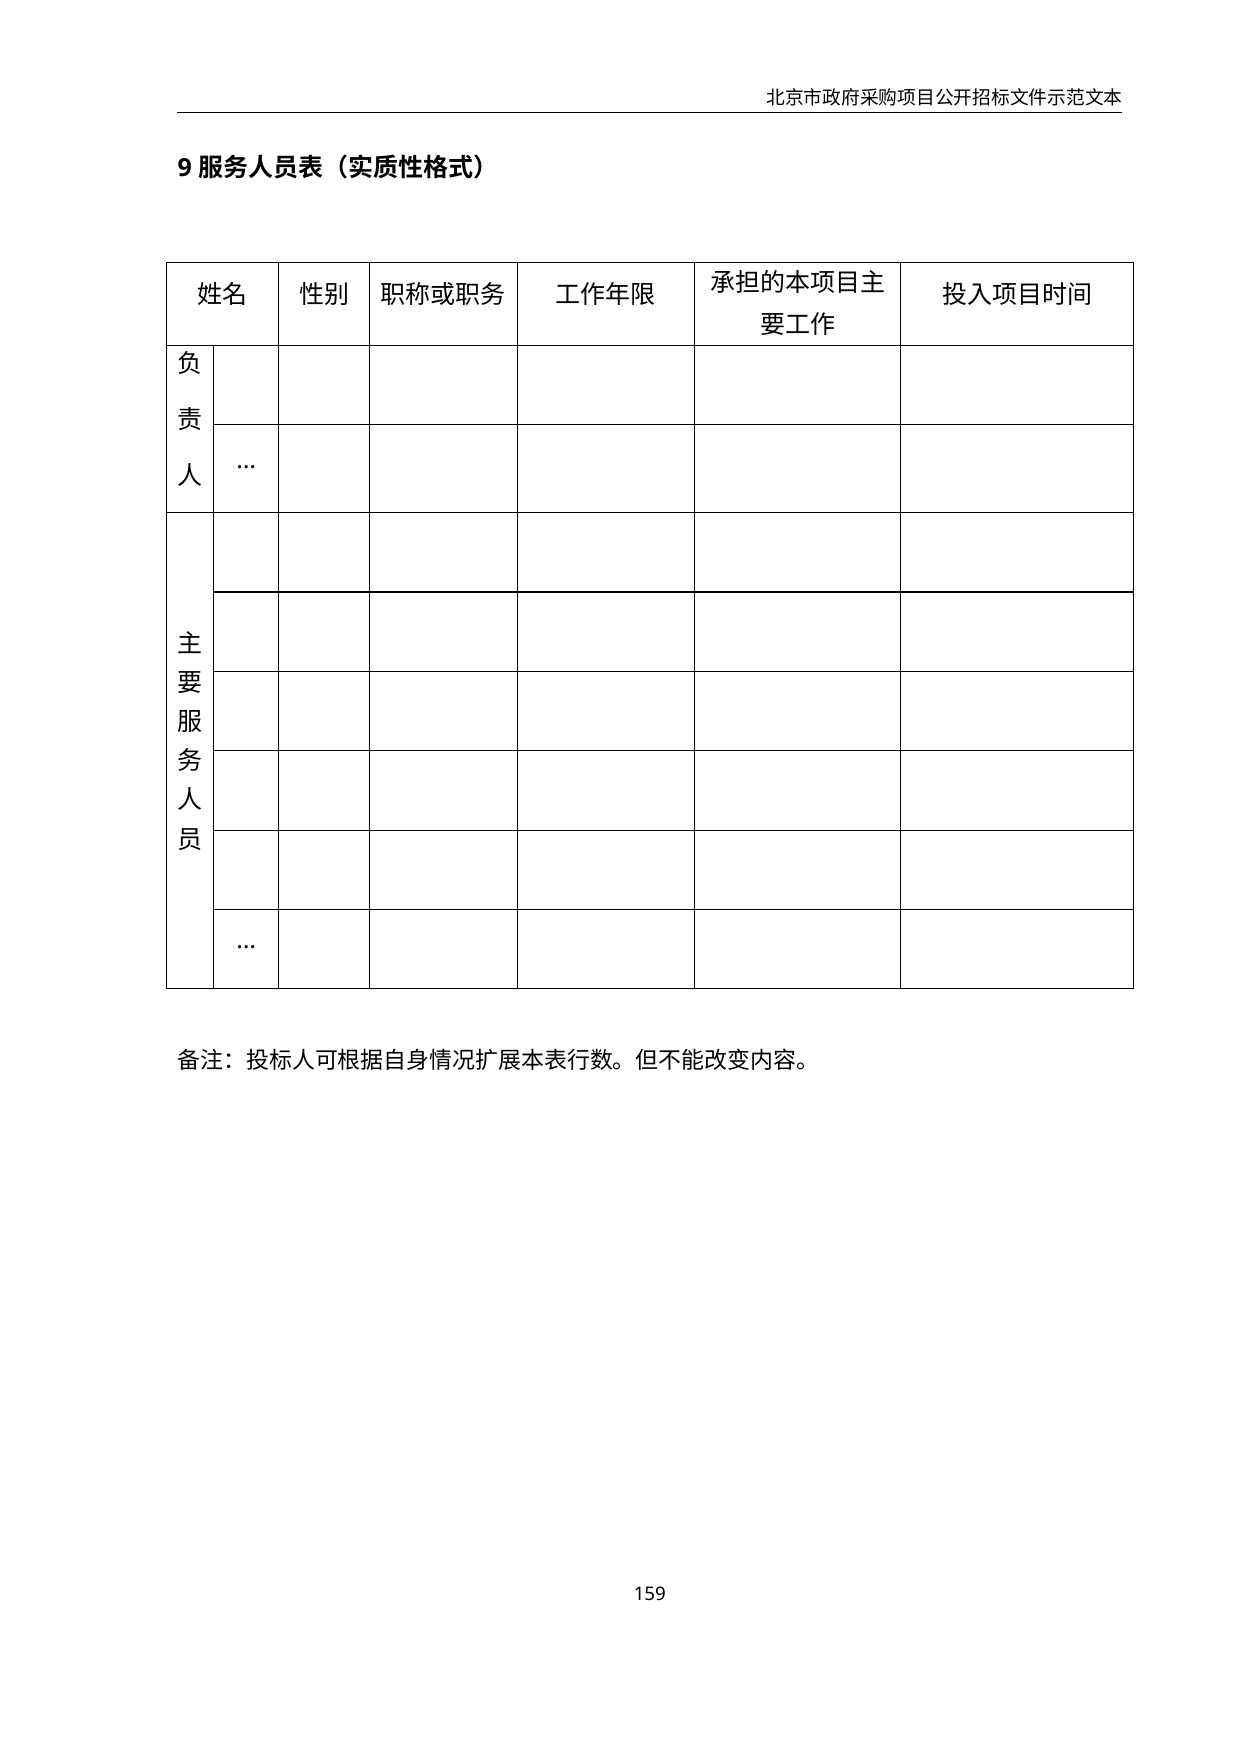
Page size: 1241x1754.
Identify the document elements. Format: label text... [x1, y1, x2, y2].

table_header 性别 [279, 263, 369, 345]
table_cell [279, 751, 369, 829]
table_cell [518, 831, 694, 909]
table_cell [901, 513, 1133, 591]
table_cell 负 责 人 [167, 346, 213, 512]
table_cell [214, 672, 278, 750]
table_cell [695, 831, 900, 909]
table_cell … [214, 910, 278, 988]
text 备注：投标人可根据自身情况扩展本表行数。但不能改变内容。 [177, 1042, 1122, 1075]
table_cell [518, 672, 694, 750]
subtitle 9 服务人员表（实质性格式） [177, 148, 1122, 184]
table_cell [695, 593, 900, 671]
table_cell [279, 593, 369, 671]
table_cell [279, 513, 369, 591]
table_header 投入项目时间 [901, 263, 1133, 345]
table_cell [695, 346, 900, 424]
table_cell [901, 751, 1133, 829]
table_cell [214, 831, 278, 909]
table_cell [901, 672, 1133, 750]
table_cell [518, 425, 694, 512]
table_cell [370, 910, 517, 988]
table_cell [214, 346, 278, 424]
table_cell [214, 751, 278, 829]
table_cell [214, 513, 278, 591]
table_cell [518, 346, 694, 424]
table_cell [370, 593, 517, 671]
table_cell [370, 751, 517, 829]
table_cell [695, 513, 900, 591]
table_cell [901, 425, 1133, 512]
table_cell [901, 910, 1133, 988]
table_cell [901, 831, 1133, 909]
table_cell … [214, 425, 278, 512]
table_header 职称或职务 [370, 263, 517, 345]
table_cell [695, 751, 900, 829]
table_cell [901, 346, 1133, 424]
table_cell [279, 831, 369, 909]
table_cell [370, 346, 517, 424]
table_cell [370, 513, 517, 591]
table_cell [518, 593, 694, 671]
table_cell [518, 751, 694, 829]
table_cell [279, 346, 369, 424]
table_cell 主要服务人员 [167, 513, 213, 988]
table_cell [279, 910, 369, 988]
table_cell [695, 910, 900, 988]
table_cell [695, 672, 900, 750]
table_cell [518, 910, 694, 988]
table_cell [370, 831, 517, 909]
table_cell [695, 425, 900, 512]
table_header 工作年限 [518, 263, 694, 345]
table_cell [518, 513, 694, 591]
table_cell [279, 425, 369, 512]
table_cell [279, 672, 369, 750]
table_header 姓名 [167, 263, 278, 345]
table_cell [370, 672, 517, 750]
table_cell [370, 425, 517, 512]
table_header 承担的本项目主要工作 [695, 263, 900, 345]
table_cell [214, 593, 278, 671]
table_cell [901, 593, 1133, 671]
